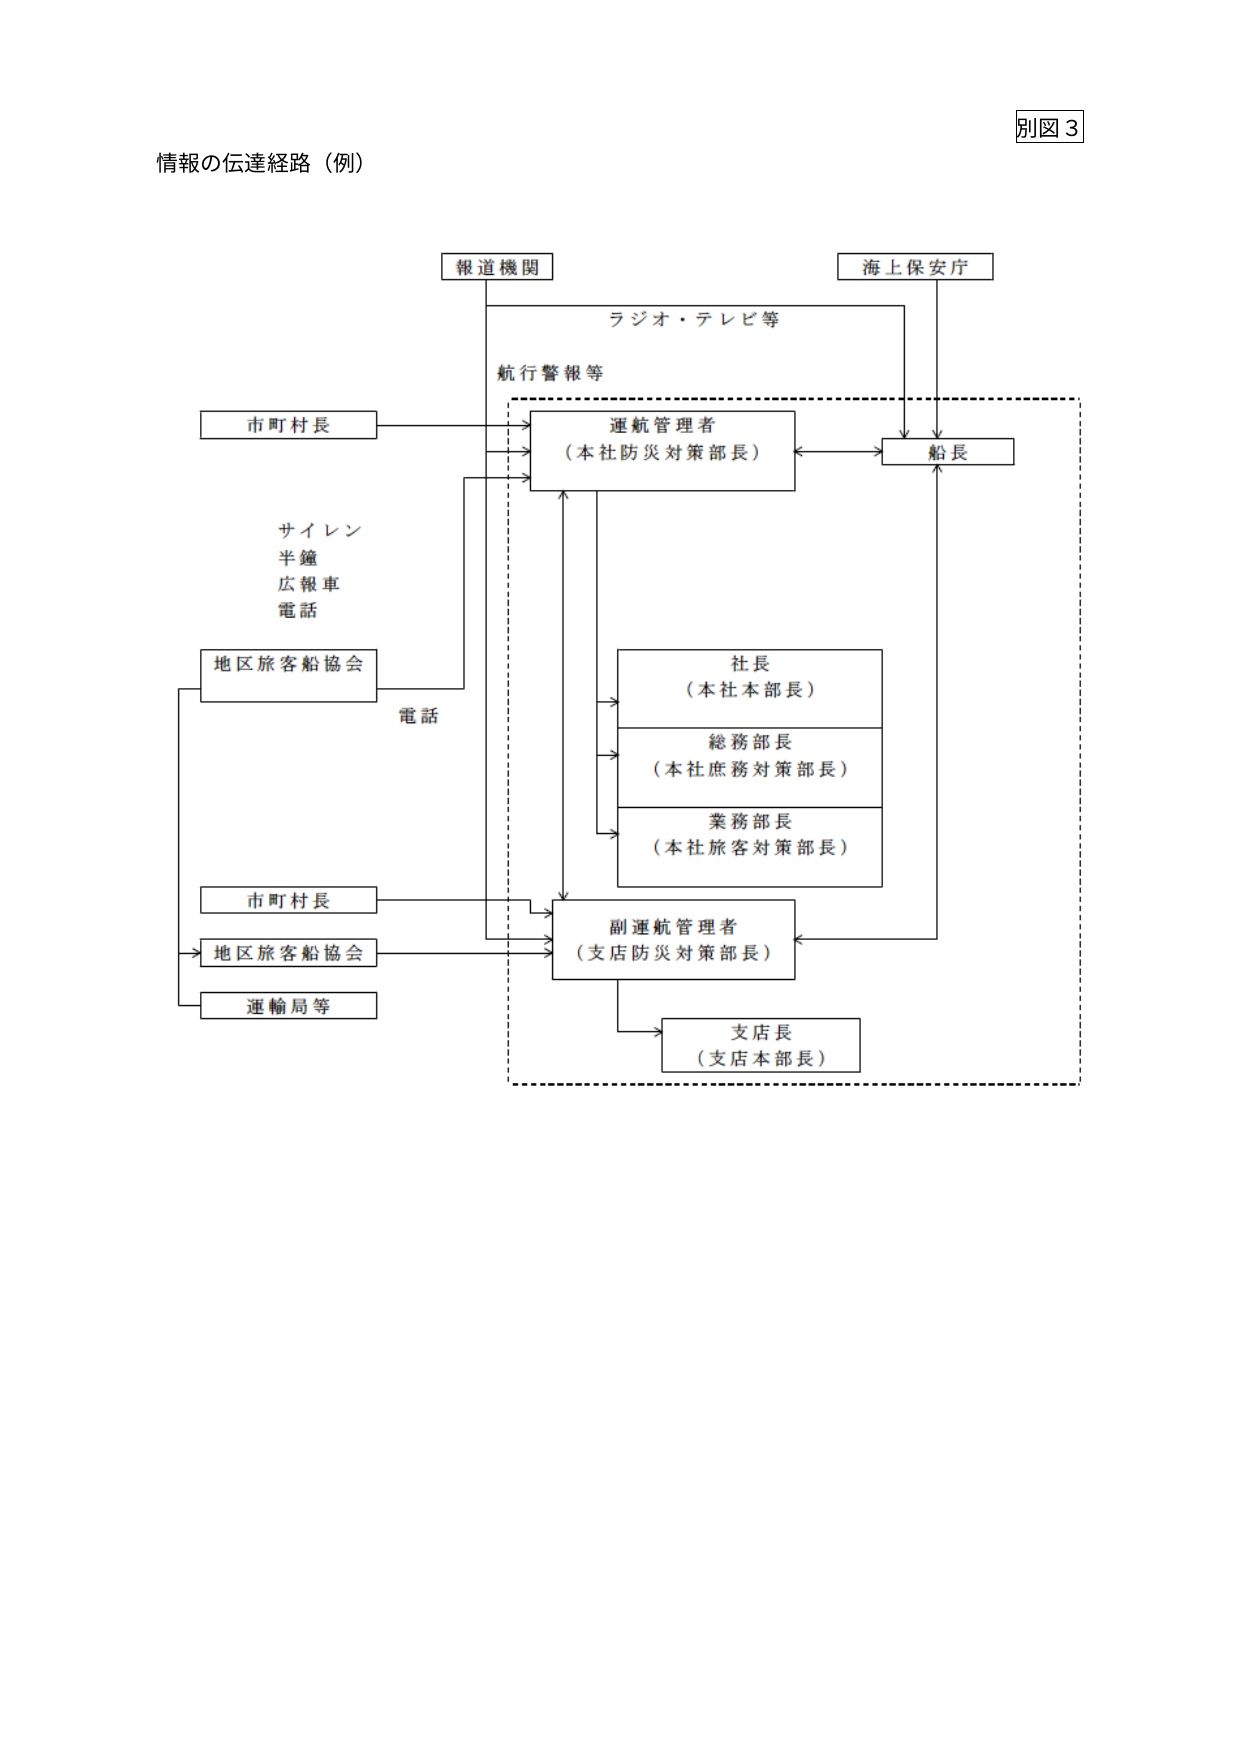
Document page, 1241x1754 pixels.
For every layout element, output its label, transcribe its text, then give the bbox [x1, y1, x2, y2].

picture [157, 227, 1098, 1095]
text 情報の伝達経路（例） [156, 144, 1084, 179]
text 別図３ [156, 109, 1083, 144]
